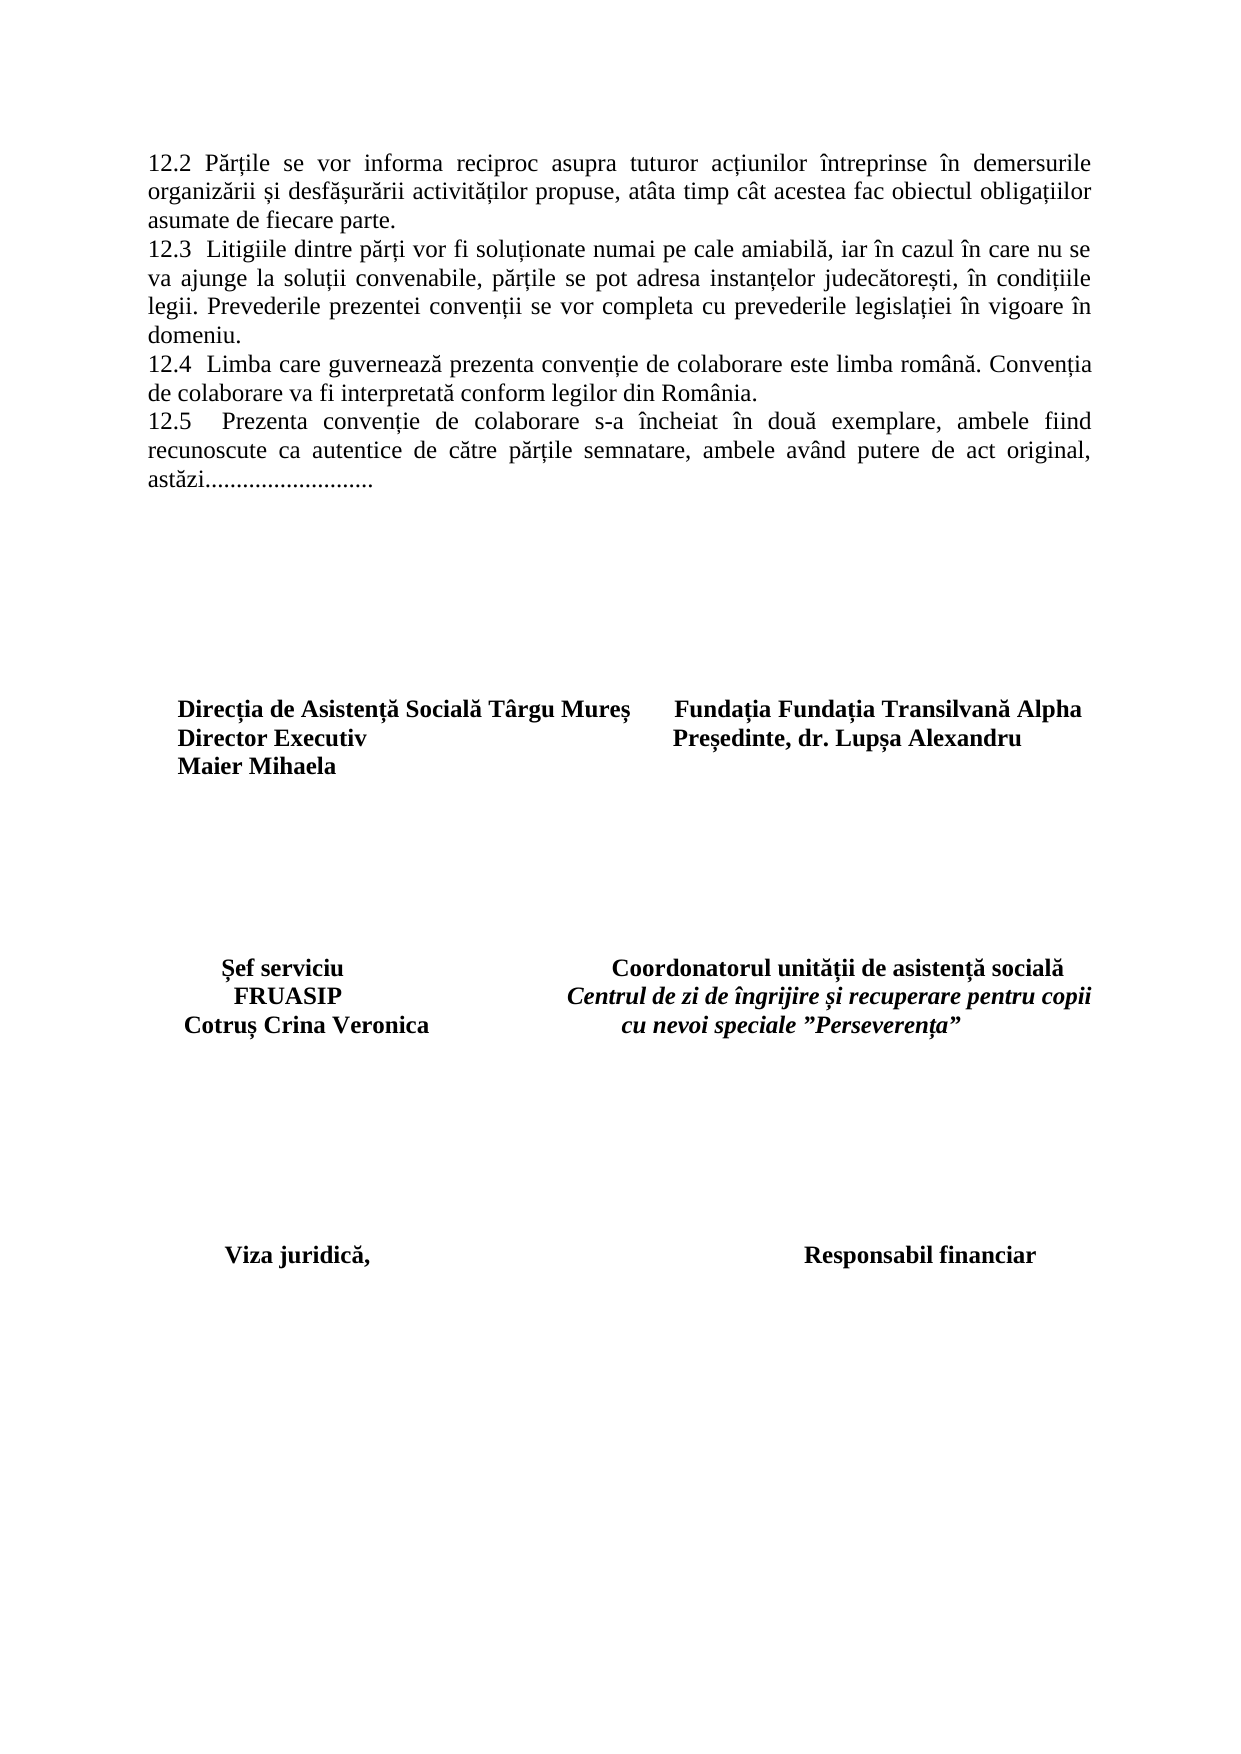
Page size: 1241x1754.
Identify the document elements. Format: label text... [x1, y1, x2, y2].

text Direcția de Asistență Socială Târgu Mureș Fundația Fundația Transilvană Alpha [177, 694, 1093, 723]
text 12.5 Prezenta convenție de colaborare s-a încheiat în două exemplare, ambele fiind recunoscute ca autentice de către părțile semnatare, ambele având putere de act original, astăzi........................... [148, 406, 1093, 493]
text 12.3 Litigiile dintre părți vor fi soluționate numai pe cale amiabilă, iar în cazul în care nu se va ajunge la soluții convenabile, părțile se pot adresa instanțelor judecătorești, în condițiile legii. Prevederile prezentei convenții se vor completa cu prevederile legislației în vigoare în domeniu. [148, 234, 1093, 349]
text 12.4 Limba care guvernează prezenta convenție de colaborare este limba română. Convenția de colaborare va fi interpretată conform legilor din România. [148, 349, 1093, 406]
text Cotruș Crina Veronica cu nevoi speciale ”Perseverența” [177, 1010, 1093, 1039]
text Director Executiv Președinte, dr. Lupșa Alexandru [177, 723, 1093, 751]
text Șef serviciu Coordonatorul unității de asistență socială [177, 953, 1093, 981]
text 12.2 Părțile se vor informa reciproc asupra tuturor acțiunilor întreprinse în demersurile organizării și desfășurării activităților propuse, atâta timp cât acestea fac obiectul obligațiilor asumate de fiecare parte. [148, 148, 1093, 234]
text Maier Mihaela [177, 751, 1093, 780]
text Viza juridică, Responsabil financiar [118, 1240, 1093, 1269]
text FRUASIP Centrul de zi de îngrijire și recuperare pentru copii [177, 981, 1093, 1010]
